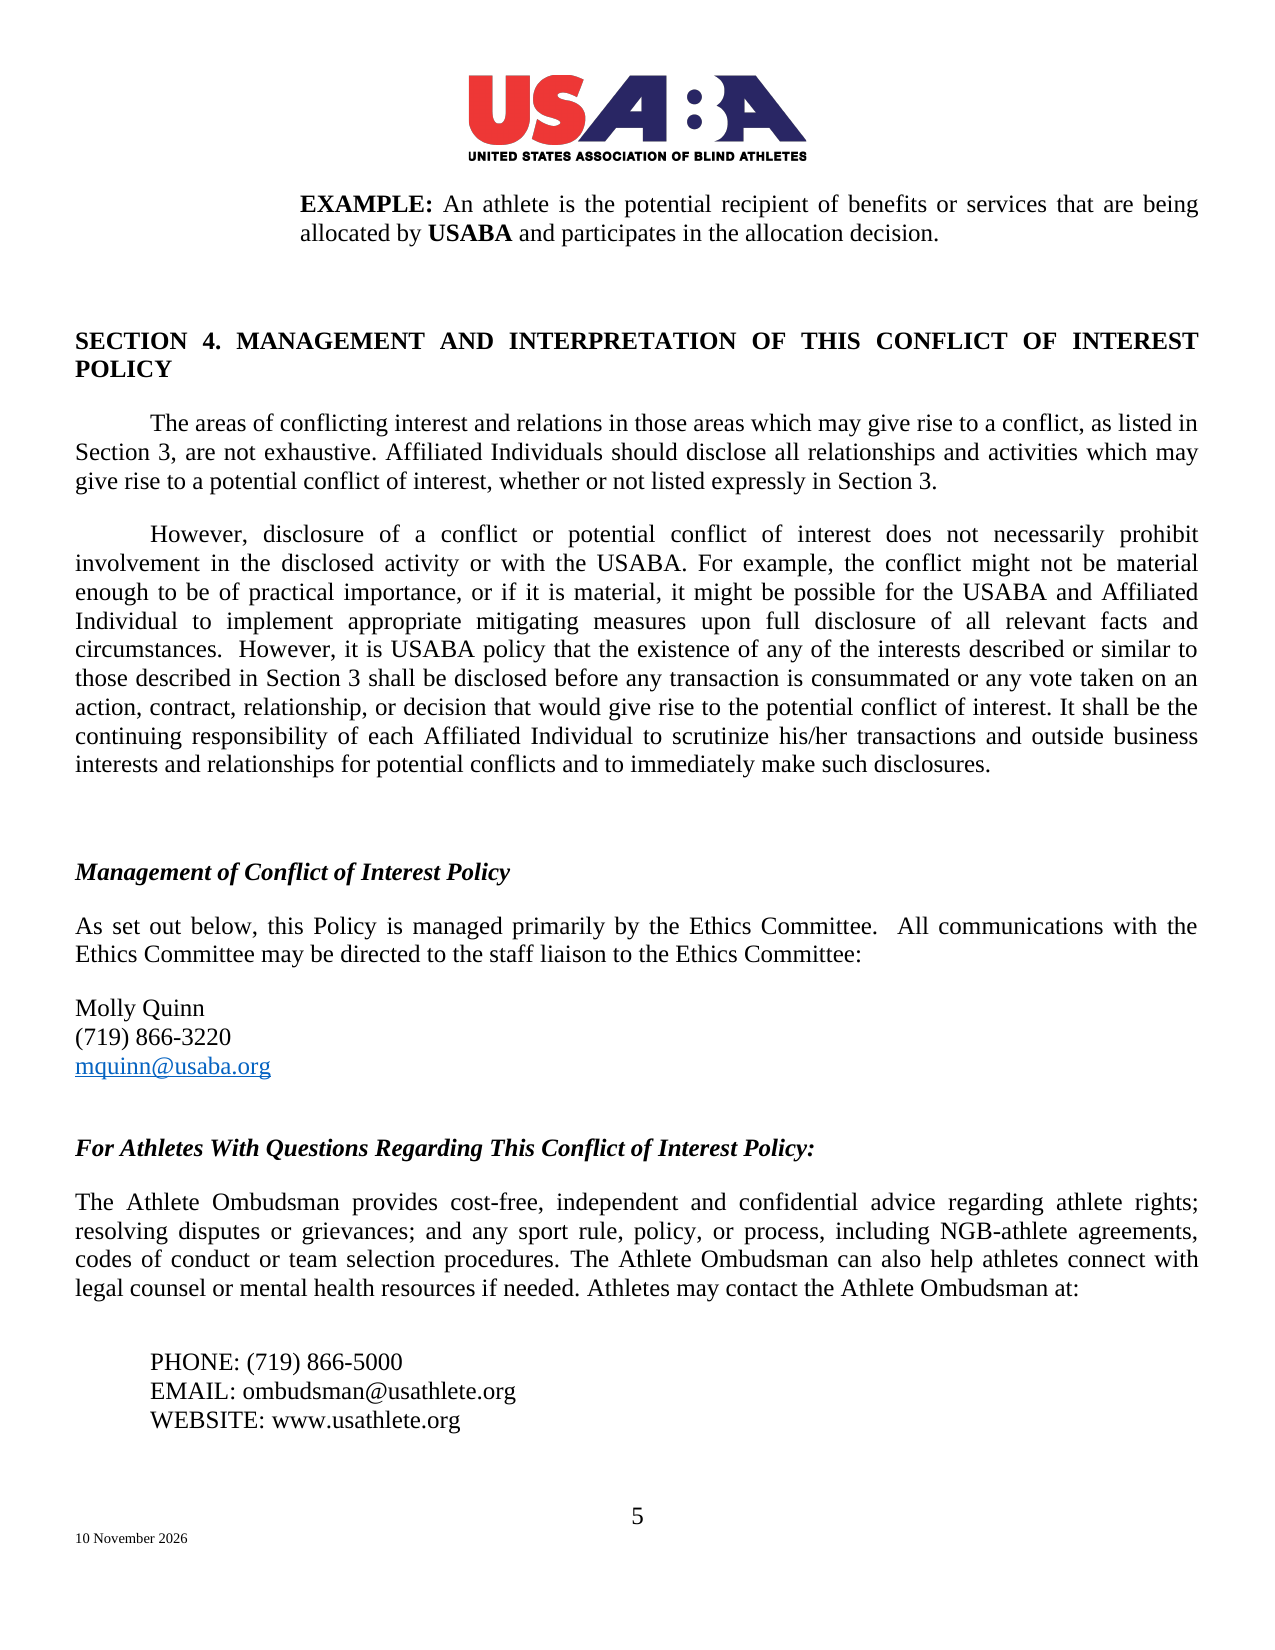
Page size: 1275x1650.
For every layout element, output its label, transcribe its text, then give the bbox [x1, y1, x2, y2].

text The areas of conflicting interest and relations in those areas which may give rise to a conflict, as listed in Section 3, are not exhaustive. Affiliated Individuals should disclose all relationships and activities which may give rise to a potential conflict of interest, whether or not listed expressly in Section 3. [75, 408, 1200, 494]
picture [468, 75, 807, 161]
text mquinn@usaba.org [75, 1051, 1200, 1079]
text The Athlete Ombudsman provides cost-free, independent and confidential advice regarding athlete rights; resolving disputes or grievances; and any sport rule, policy, or process, including NGB-athlete agreements, codes of conduct or team selection procedures. The Athlete Ombudsman can also help athletes connect with legal counsel or mental health resources if needed. Athletes may contact the Athlete Ombudsman at: [75, 1187, 1200, 1302]
text WEBSITE: www.usathlete.org [75, 1405, 1200, 1434]
list EXAMPLE: An athlete is the potential recipient of benefits or services that are being allocated by USABA and participates in the allocation decision. [300, 189, 1200, 247]
text Molly Quinn [75, 993, 1200, 1022]
text PHONE: (719) 866-5000 [75, 1347, 1200, 1376]
text (719) 866-3220 [75, 1022, 1200, 1051]
text As set out below, this Policy is managed primarily by the Ethics Committee. All communications with the Ethics Committee may be directed to the staff liaison to the Ethics Committee: [75, 911, 1200, 968]
text For Athletes With Questions Regarding This Conflict of Interest Policy: [75, 1133, 1200, 1162]
text SECTION 4. MANAGEMENT AND INTERPRETATION OF THIS CONFLICT OF INTEREST POLICY [75, 326, 1200, 383]
text Management of Conflict of Interest Policy [75, 857, 1200, 886]
text However, disclosure of a conflict or potential conflict of interest does not necessarily prohibit involvement in the disclosed activity or with the USABA. For example, the conflict might not be material enough to be of practical importance, or if it is material, it might be possible for the USABA and Affiliated Individual to implement appropriate mitigating measures upon full disclosure of all relevant facts and circumstances. However, it is USABA policy that the existence of any of the interests described or similar to those described in Section 3 shall be disclosed before any transaction is consummated or any vote taken on an action, contract, relationship, or decision that would give rise to the potential conflict of interest. It shall be the continuing responsibility of each Affiliated Individual to scrutinize his/her transactions and outside business interests and relationships for potential conflicts and to immediately make such disclosures. [75, 519, 1200, 778]
text EMAIL: ombudsman@usathlete.org [75, 1376, 1200, 1405]
